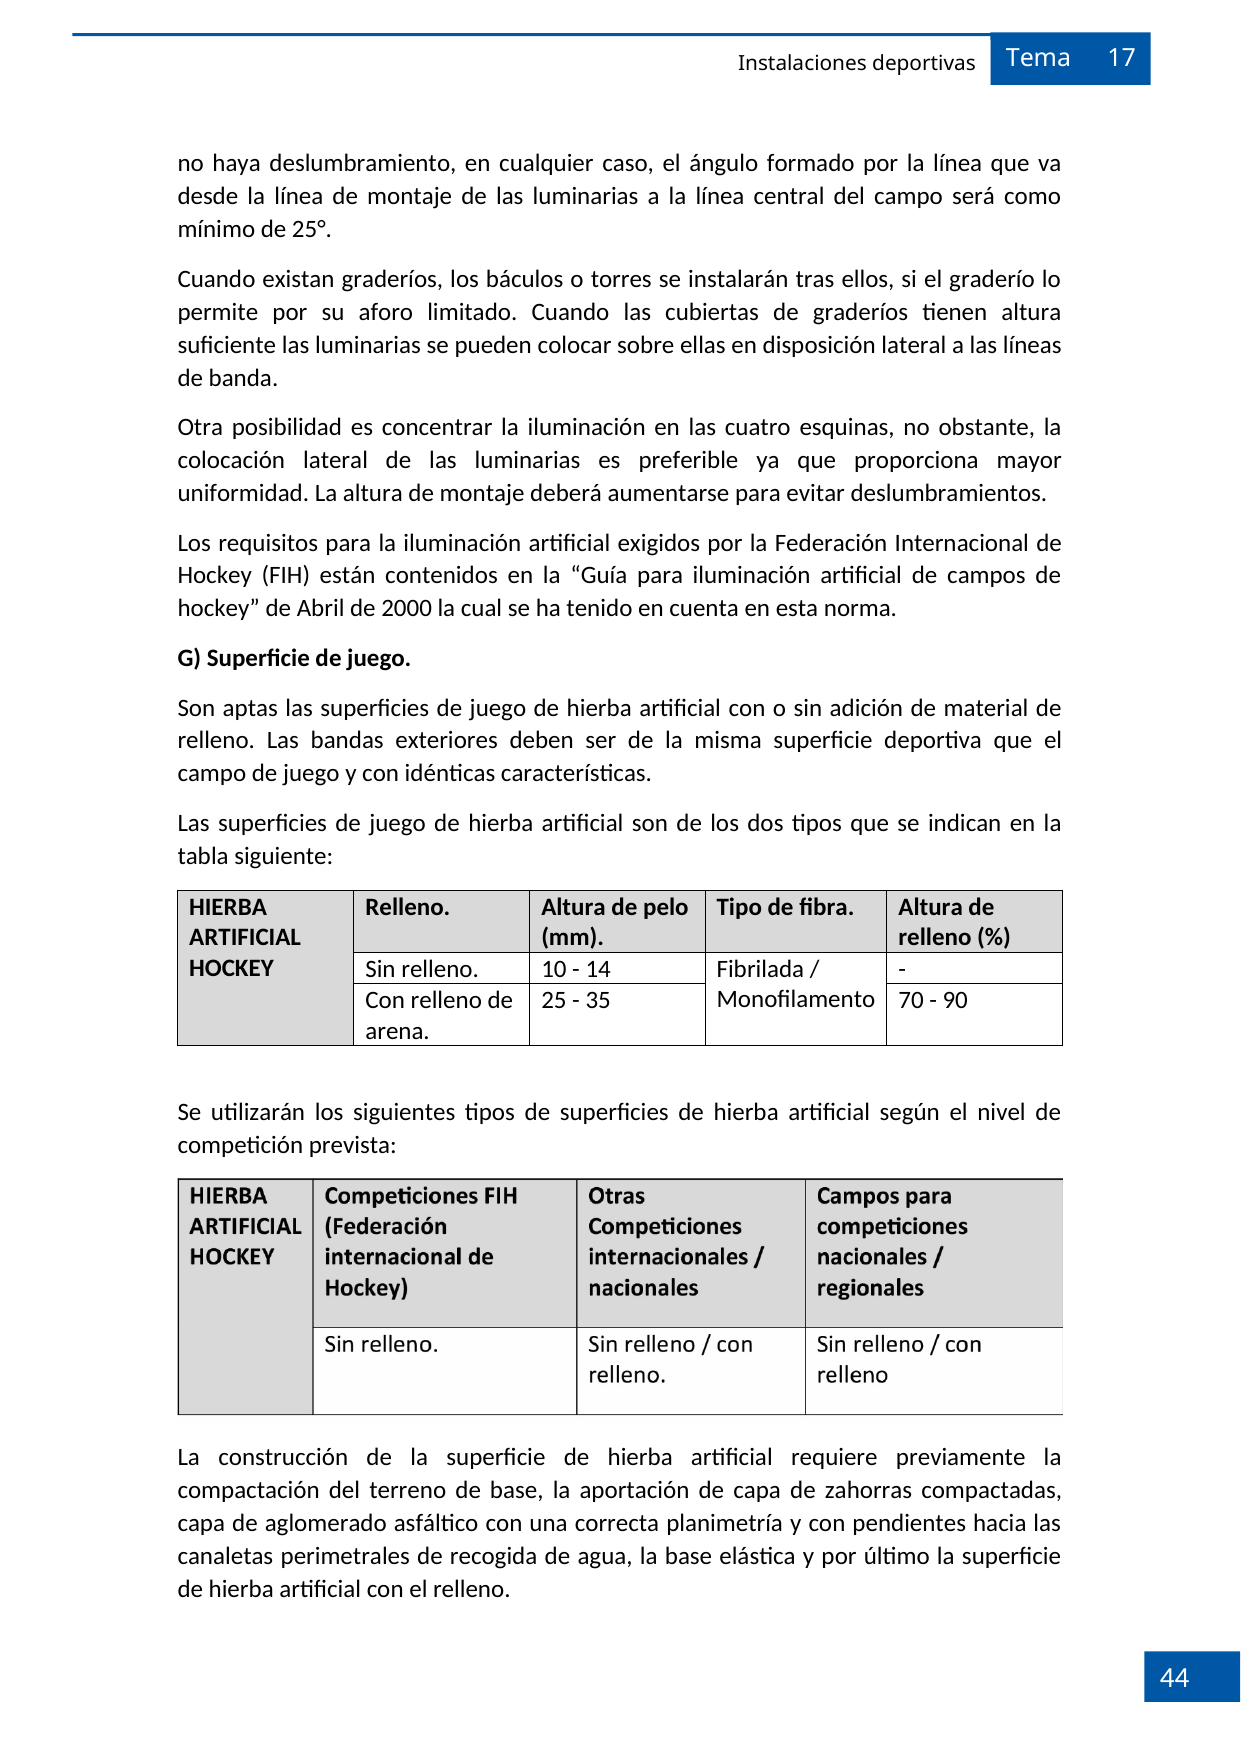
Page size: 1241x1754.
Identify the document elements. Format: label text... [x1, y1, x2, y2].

table_header Altura de relleno (%) [887, 891, 1062, 952]
table_header Relleno. [354, 891, 529, 952]
table_header HIERBA ARTIFICIAL HOCKEY [178, 891, 353, 1045]
text Los requisitos para la iluminación artificial exigidos por la Federación Internacional de Hockey (FIH) están contenidos en la “Guía para iluminación artificial de campos de hockey” de Abril de 2000 la cual se ha tenido en cuenta en esta norma. [177, 527, 1063, 623]
text Son aptas las superficies de juego de hierba artificial con o sin adición de material de relleno. Las bandas exteriores deben ser de la misma superficie deportiva que el campo de juego y con idénticas características. [177, 692, 1063, 788]
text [177, 148, 1063, 244]
picture [177, 1178, 1063, 1423]
table_header Altura de pelo (mm). [530, 891, 705, 952]
table_cell Sin relleno. [354, 953, 529, 983]
text Cuando existan graderíos, los báculos o torres se instalarán tras ellos, si el graderío lo permite por su aforo limitado. Cuando las cubiertas de graderíos tienen altura suficiente las luminarias se pueden colocar sobre ellas en disposición lateral a las líneas de banda. [177, 263, 1063, 392]
table_cell Fibrilada / Monofilamento [706, 953, 886, 1045]
text Otra posibilidad es concentrar la iluminación en las cuatro esquinas, no obstante, la colocación lateral de las luminarias es preferible ya que proporciona mayor uniformidad. La altura de montaje deberá aumentarse para evitar deslumbramientos. [177, 411, 1063, 508]
text La construcción de la superficie de hierba artificial requiere previamente la compactación del terreno de base, la aportación de capa de zahorras compactadas, capa de aglomerado asfáltico con una correcta planimetría y con pendientes hacia las canaletas perimetrales de recogida de agua, la base elástica y por último la superficie de hierba artificial con el relleno. [177, 1441, 1063, 1603]
table_header Tipo de fibra. [706, 891, 886, 952]
text G) Superficie de juego. [177, 642, 1063, 673]
text Se utilizarán los siguientes tipos de superficies de hierba artificial según el nivel de competición prevista: [177, 1096, 1063, 1159]
table_cell Con relleno de arena. [354, 984, 529, 1045]
text Las superficies de juego de hierba artificial son de los dos tipos que se indican en la tabla siguiente: [177, 807, 1063, 871]
table_cell 25 - 35 [530, 984, 705, 1045]
table_cell - [887, 953, 1062, 983]
table_cell 10 - 14 [530, 953, 705, 983]
table_cell 70 - 90 [887, 984, 1062, 1045]
